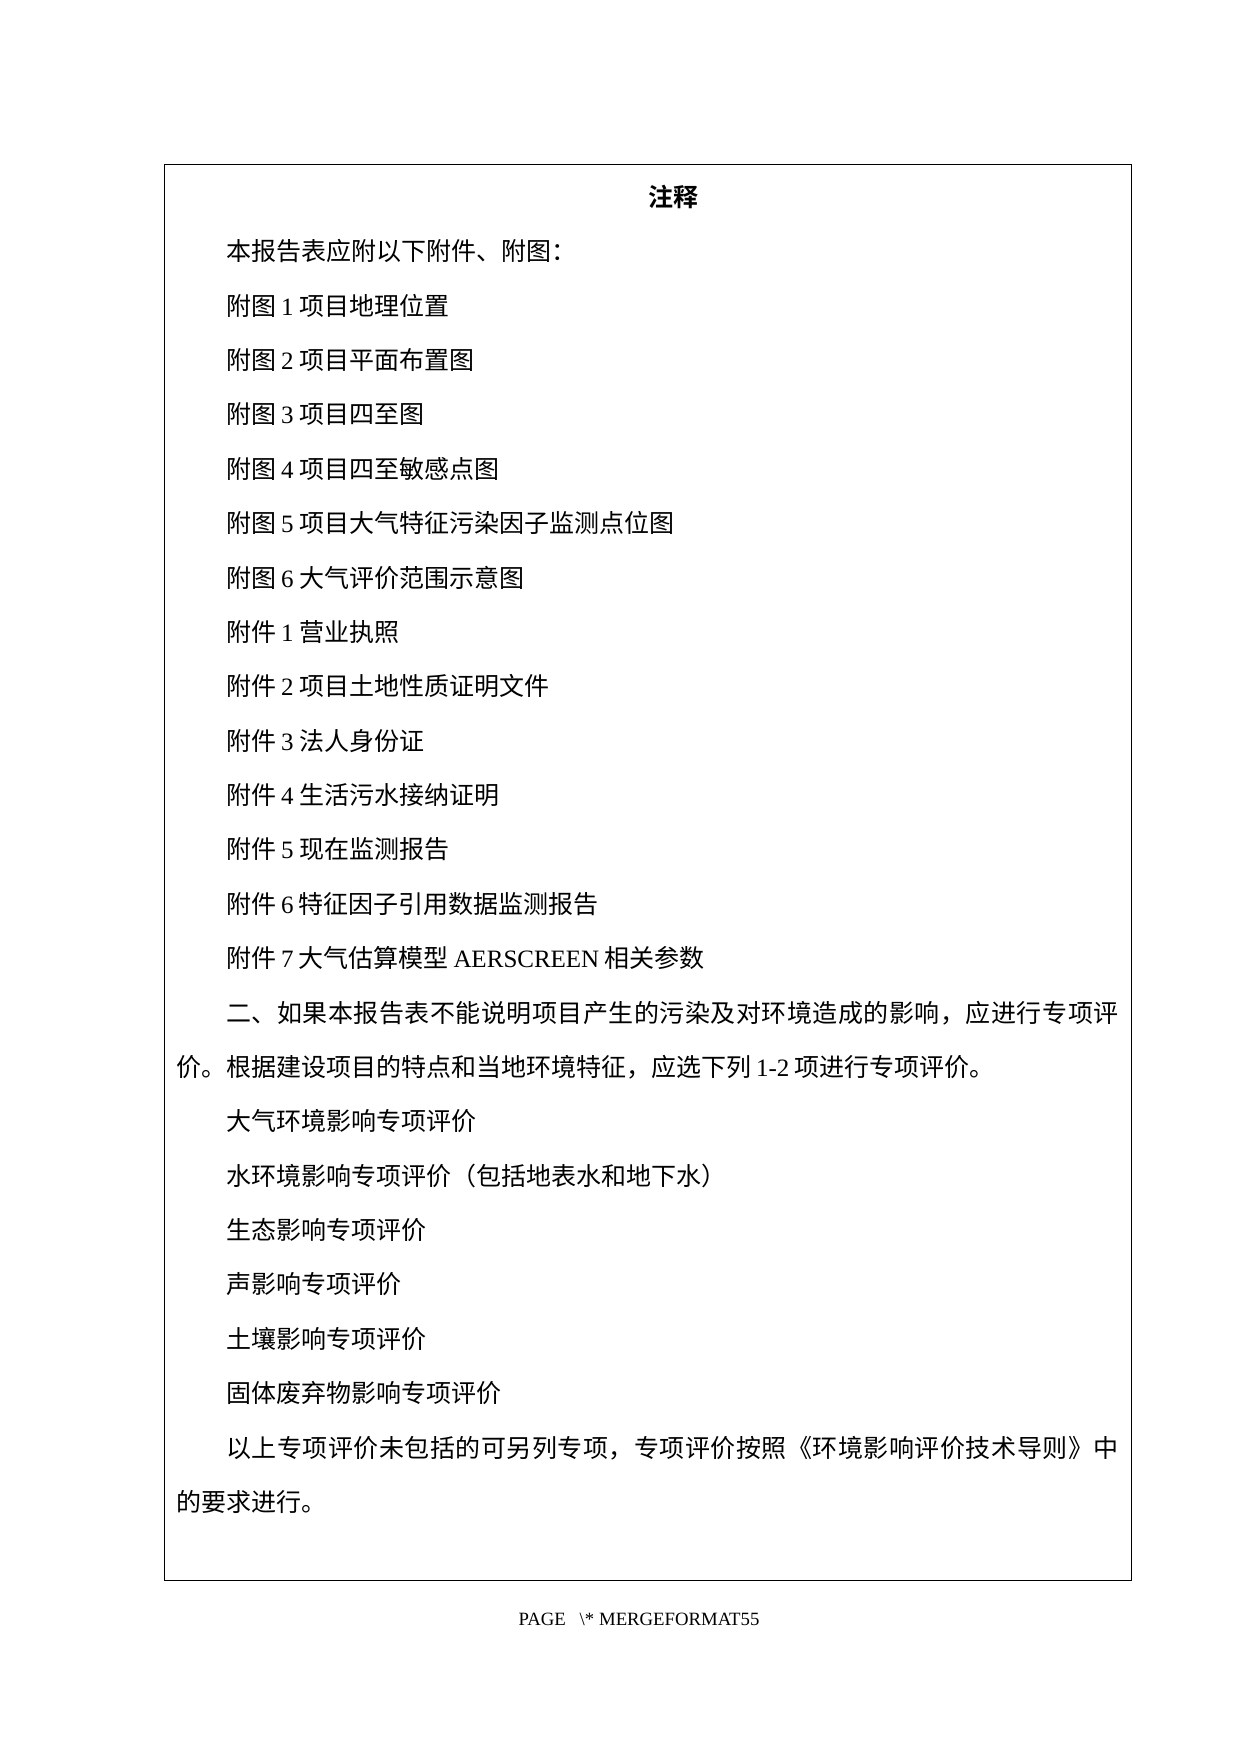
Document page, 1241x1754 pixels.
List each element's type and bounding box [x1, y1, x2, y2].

table_header [165, 165, 1131, 1580]
